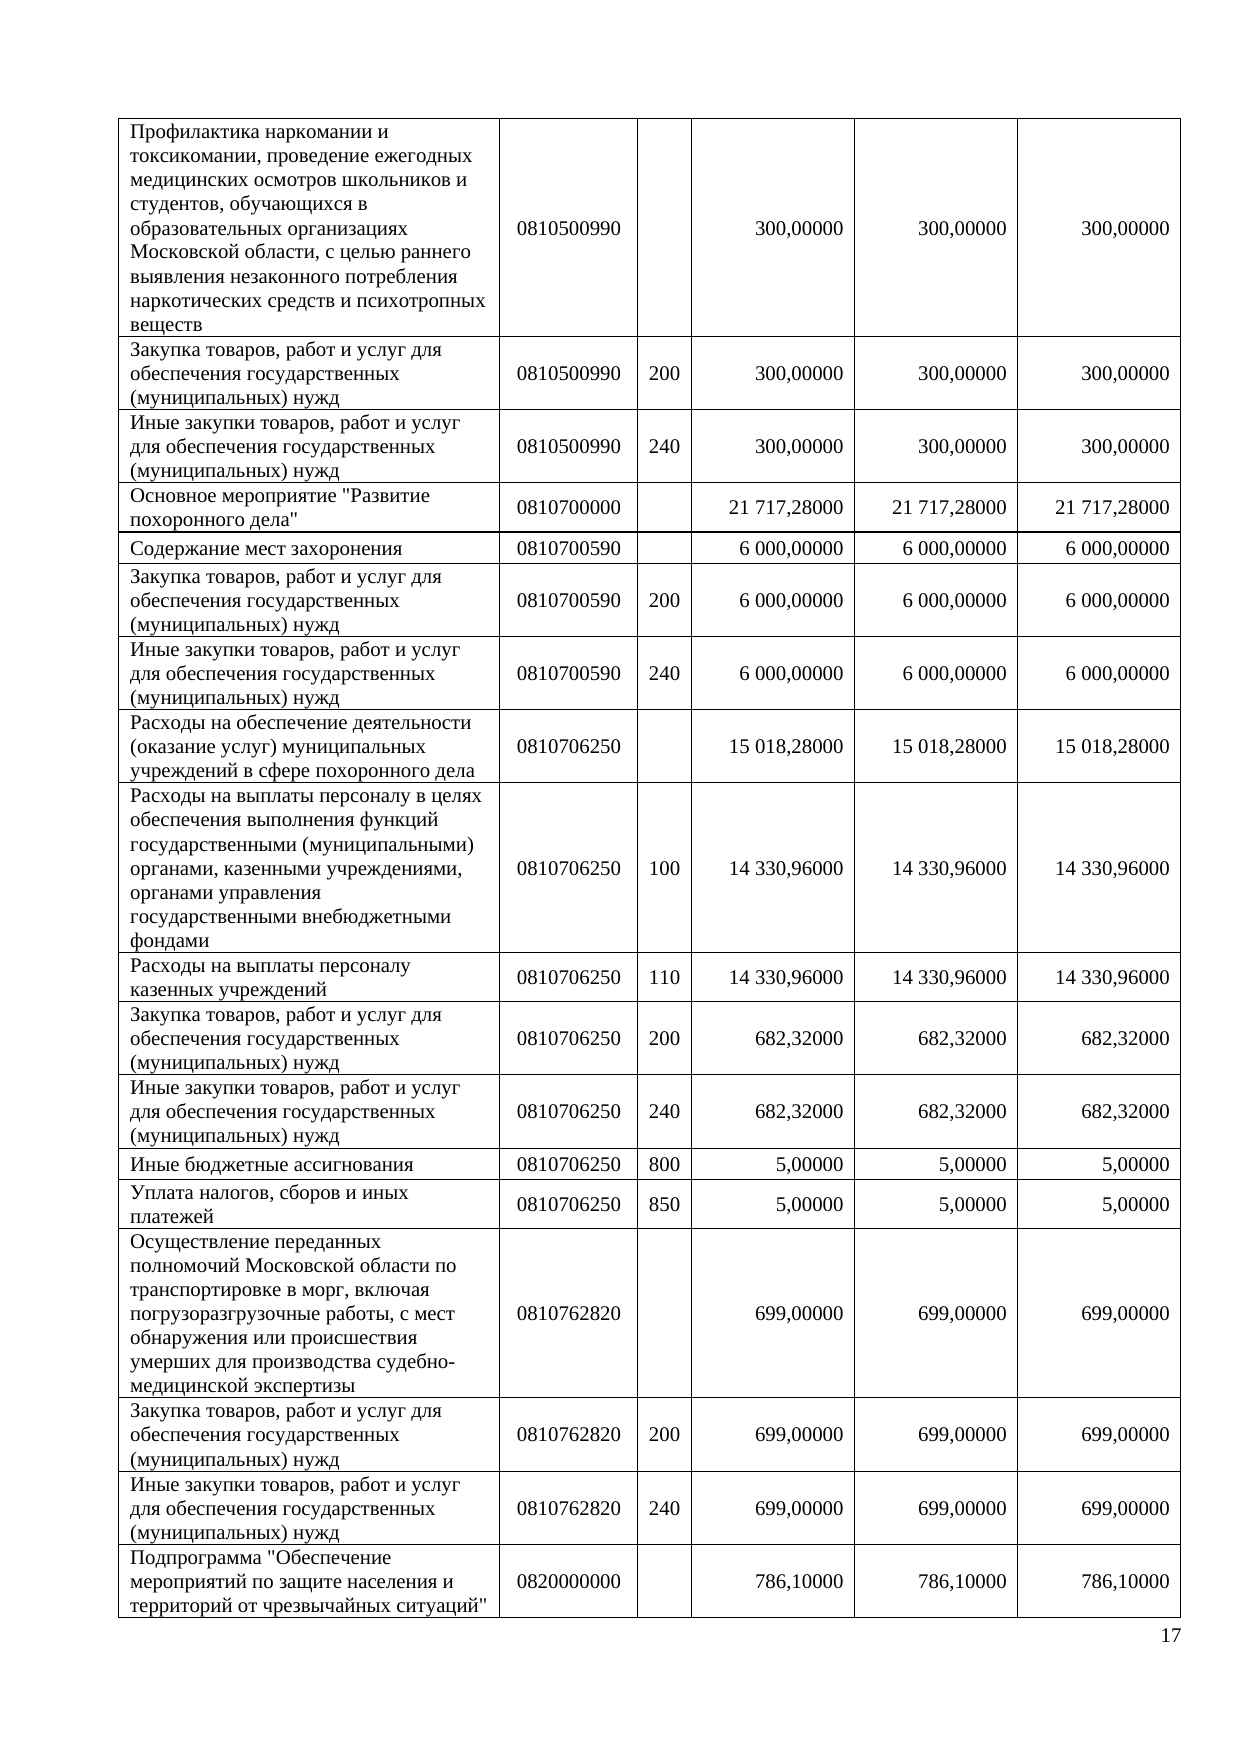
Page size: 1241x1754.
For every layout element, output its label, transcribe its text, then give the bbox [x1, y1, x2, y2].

table_cell 21 717,28000 [1018, 483, 1180, 531]
table_cell 0810706250 [500, 710, 637, 782]
table_cell 6 000,00000 [855, 564, 1017, 636]
table_cell [638, 1229, 691, 1397]
table_cell 786,10000 [692, 1545, 854, 1617]
table_cell 699,00000 [855, 1398, 1017, 1471]
table_cell Подпрограмма "Обеспечение мероприятий по защите населения и территорий от чрезвычайных ситуаций" [119, 1545, 499, 1617]
table_cell 0820000000 [500, 1545, 637, 1617]
table_cell Профилактика наркомании и токсикомании, проведение ежегодных медицинских осмотров школьников и студентов, обучающихся в образовательных организациях Московской области, с целью раннего выявления незаконного потребления наркотических средств и психотропных веществ [119, 119, 499, 336]
table_cell 699,00000 [1018, 1229, 1180, 1397]
table_cell Расходы на выплаты персоналу казенных учреждений [119, 953, 499, 1001]
table_cell 14 330,96000 [692, 783, 854, 952]
table_cell 6 000,00000 [1018, 564, 1180, 636]
table_cell 6 000,00000 [855, 533, 1017, 563]
table_cell 5,00000 [692, 1180, 854, 1228]
table_cell 6 000,00000 [1018, 533, 1180, 563]
table_cell Иные закупки товаров, работ и услуг для обеспечения государственных (муниципальных) нужд [119, 637, 499, 709]
table_cell 300,00000 [692, 119, 854, 336]
table_cell Уплата налогов, сборов и иных платежей [119, 1180, 499, 1228]
table_cell 0810500990 [500, 410, 637, 482]
table_cell Закупка товаров, работ и услуг для обеспечения государственных (муниципальных) нужд [119, 1002, 499, 1074]
table_cell 15 018,28000 [692, 710, 854, 782]
table_cell Осуществление переданных полномочий Московской области по транспортировке в морг, включая погрузоразгрузочные работы, с мест обнаружения или происшествия умерших для производства судебно-медицинской экспертизы [119, 1229, 499, 1397]
table_cell 786,10000 [1018, 1545, 1180, 1617]
table_cell 699,00000 [1018, 1472, 1180, 1544]
table_cell 682,32000 [692, 1075, 854, 1147]
table_cell 14 330,96000 [692, 953, 854, 1001]
table_cell 699,00000 [1018, 1398, 1180, 1471]
table_cell 21 717,28000 [855, 483, 1017, 531]
table_cell [638, 1545, 691, 1617]
table_cell 14 330,96000 [855, 953, 1017, 1001]
table_cell 0810500990 [500, 337, 637, 409]
table_cell 6 000,00000 [692, 564, 854, 636]
table_cell 0810706250 [500, 1149, 637, 1179]
table_cell 5,00000 [855, 1180, 1017, 1228]
table_cell 800 [638, 1149, 691, 1179]
table_cell Иные закупки товаров, работ и услуг для обеспечения государственных (муниципальных) нужд [119, 1075, 499, 1147]
table_cell 200 [638, 1002, 691, 1074]
table_cell 699,00000 [855, 1472, 1017, 1544]
table_cell 682,32000 [855, 1075, 1017, 1147]
table_cell 14 330,96000 [1018, 953, 1180, 1001]
table_cell 786,10000 [855, 1545, 1017, 1617]
table_cell 0810762820 [500, 1229, 637, 1397]
table_cell [638, 533, 691, 563]
table_cell 300,00000 [855, 337, 1017, 409]
table_cell 15 018,28000 [855, 710, 1017, 782]
table_cell 0810700590 [500, 533, 637, 563]
table_cell 699,00000 [692, 1229, 854, 1397]
table_cell Расходы на обеспечение деятельности (оказание услуг) муниципальных учреждений в сфере похоронного дела [119, 710, 499, 782]
table_cell 5,00000 [1018, 1180, 1180, 1228]
table_cell 0810700590 [500, 637, 637, 709]
table_cell Иные бюджетные ассигнования [119, 1149, 499, 1179]
table_cell 5,00000 [692, 1149, 854, 1179]
table_cell 100 [638, 783, 691, 952]
table_cell 0810706250 [500, 1180, 637, 1228]
table_cell 682,32000 [1018, 1002, 1180, 1074]
table_cell 0810762820 [500, 1398, 637, 1471]
table_cell 6 000,00000 [855, 637, 1017, 709]
table_cell 14 330,96000 [1018, 783, 1180, 952]
table_cell 300,00000 [855, 119, 1017, 336]
table_cell 6 000,00000 [692, 533, 854, 563]
table_cell 300,00000 [1018, 337, 1180, 409]
table_cell 0810706250 [500, 1075, 637, 1147]
table_cell 0810706250 [500, 1002, 637, 1074]
table_cell 300,00000 [1018, 119, 1180, 336]
table_cell 200 [638, 337, 691, 409]
table_cell Иные закупки товаров, работ и услуг для обеспечения государственных (муниципальных) нужд [119, 1472, 499, 1544]
table_cell Основное мероприятие "Развитие похоронного дела" [119, 483, 499, 531]
table_cell Закупка товаров, работ и услуг для обеспечения государственных (муниципальных) нужд [119, 337, 499, 409]
table_cell 0810706250 [500, 783, 637, 952]
table_cell 850 [638, 1180, 691, 1228]
table_cell 5,00000 [855, 1149, 1017, 1179]
table_cell 240 [638, 410, 691, 482]
table_cell 200 [638, 1398, 691, 1471]
table_cell 682,32000 [1018, 1075, 1180, 1147]
table_cell 699,00000 [855, 1229, 1017, 1397]
table_cell 0810500990 [500, 119, 637, 336]
table_cell Расходы на выплаты персоналу в целях обеспечения выполнения функций государственными (муниципальными) органами, казенными учреждениями, органами управления государственными внебюджетными фондами [119, 783, 499, 952]
table_cell [638, 710, 691, 782]
table_cell 200 [638, 564, 691, 636]
table_cell 300,00000 [692, 410, 854, 482]
table_cell 110 [638, 953, 691, 1001]
table_cell 0810706250 [500, 953, 637, 1001]
table_cell 240 [638, 1472, 691, 1544]
table_cell 300,00000 [855, 410, 1017, 482]
table_cell 14 330,96000 [855, 783, 1017, 952]
table_cell 300,00000 [1018, 410, 1180, 482]
table_cell 6 000,00000 [1018, 637, 1180, 709]
table_cell 682,32000 [855, 1002, 1017, 1074]
table_cell 21 717,28000 [692, 483, 854, 531]
table_cell 0810762820 [500, 1472, 637, 1544]
table_cell 6 000,00000 [692, 637, 854, 709]
table_cell 0810700590 [500, 564, 637, 636]
table_cell 699,00000 [692, 1472, 854, 1544]
table_cell 240 [638, 637, 691, 709]
table_cell 300,00000 [692, 337, 854, 409]
table_cell [638, 119, 691, 336]
table_cell Иные закупки товаров, работ и услуг для обеспечения государственных (муниципальных) нужд [119, 410, 499, 482]
table_cell Закупка товаров, работ и услуг для обеспечения государственных (муниципальных) нужд [119, 564, 499, 636]
table_cell 15 018,28000 [1018, 710, 1180, 782]
table_cell 682,32000 [692, 1002, 854, 1074]
table_cell Содержание мест захоронения [119, 533, 499, 563]
table_cell Закупка товаров, работ и услуг для обеспечения государственных (муниципальных) нужд [119, 1398, 499, 1471]
table_cell 240 [638, 1075, 691, 1147]
table_cell 0810700000 [500, 483, 637, 531]
table_cell [638, 483, 691, 531]
table_cell 699,00000 [692, 1398, 854, 1471]
table_cell 5,00000 [1018, 1149, 1180, 1179]
